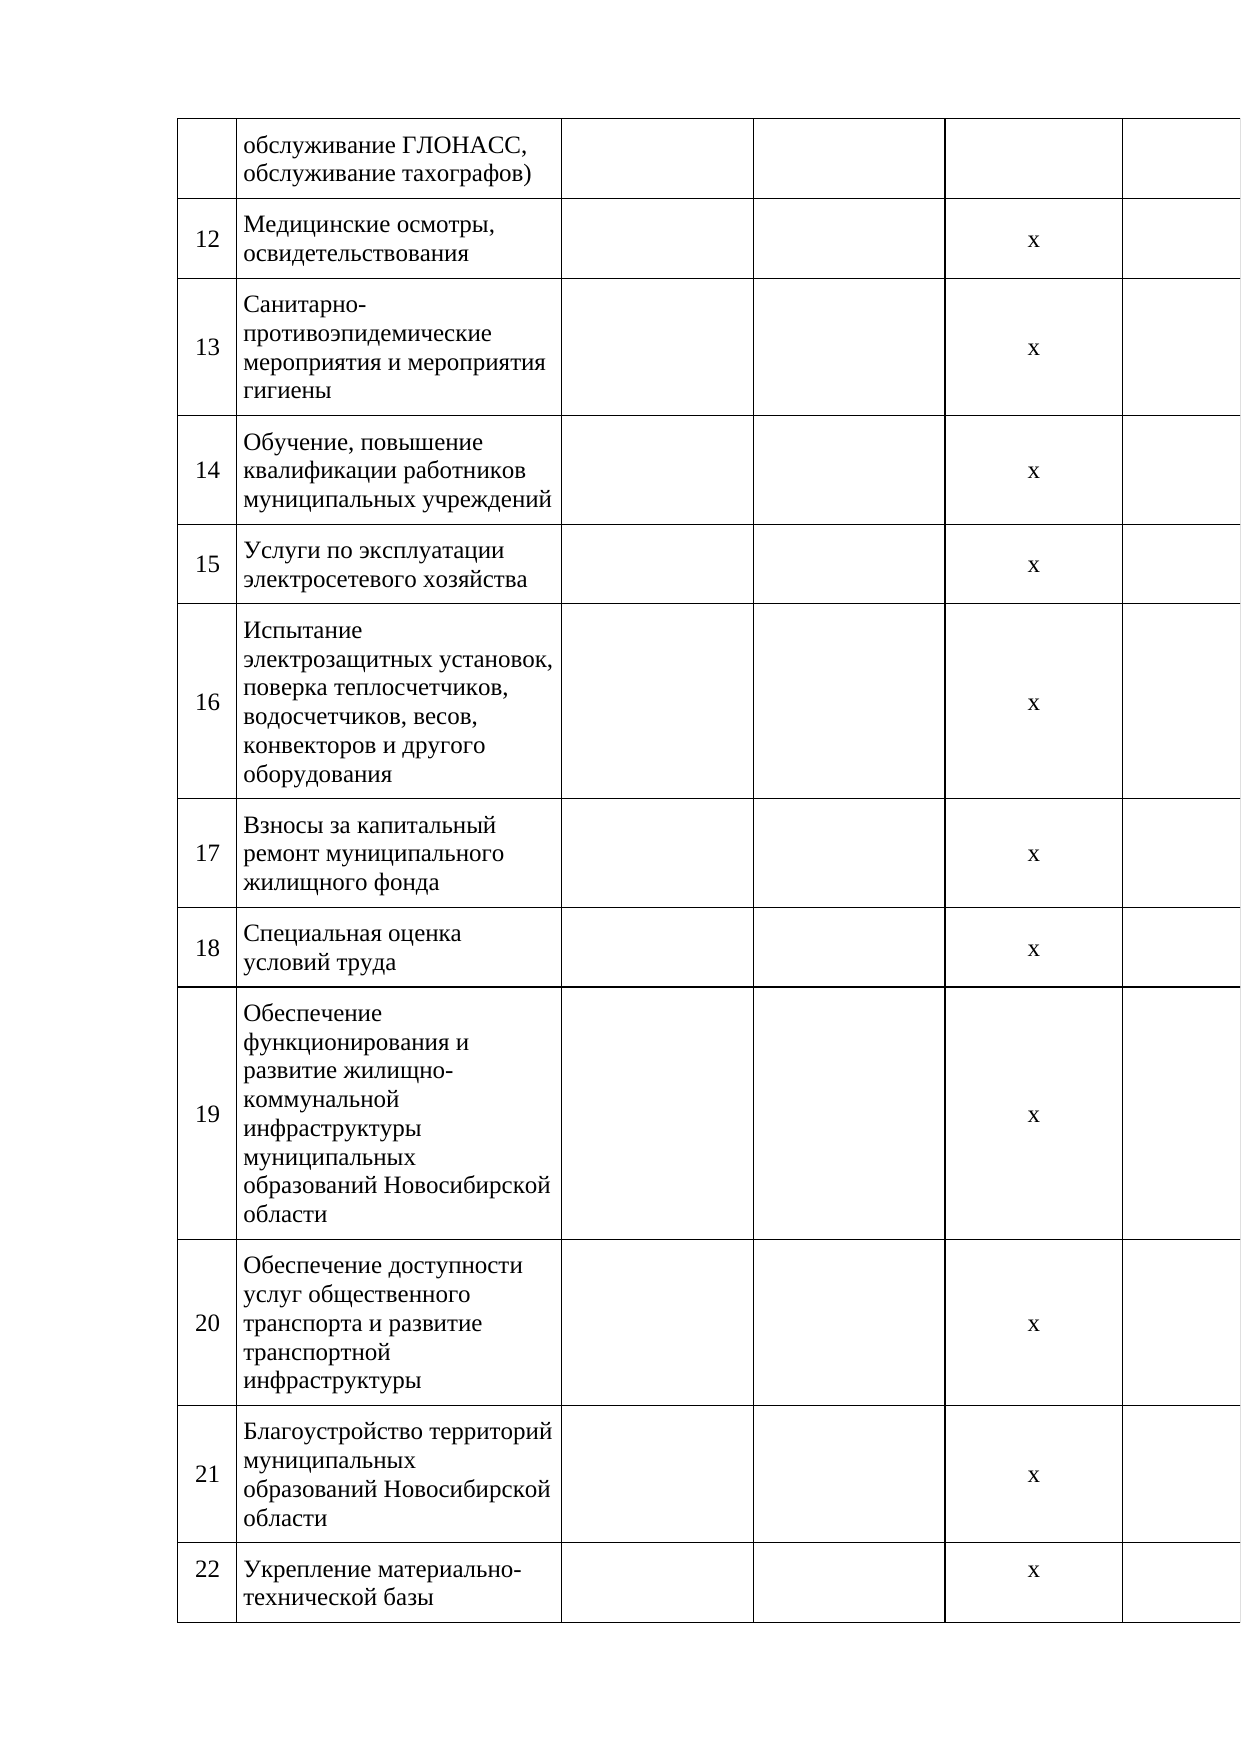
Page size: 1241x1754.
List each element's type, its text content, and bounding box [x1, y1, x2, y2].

table_cell [562, 988, 753, 1239]
table_cell [754, 416, 944, 523]
table_cell x [946, 1240, 1122, 1405]
table_cell [754, 604, 944, 798]
table_cell [1123, 525, 1240, 603]
table_cell [754, 908, 944, 986]
table_cell x [946, 199, 1122, 278]
table_cell [754, 199, 944, 278]
table_cell [754, 1240, 944, 1405]
table_cell [754, 988, 944, 1239]
table_cell x [946, 799, 1122, 907]
table_cell x [946, 416, 1122, 523]
table_cell 22 [178, 1543, 236, 1622]
table_cell 19 [178, 988, 236, 1239]
table_cell [1123, 988, 1240, 1239]
table_cell 15 [178, 525, 236, 603]
table_cell [1123, 119, 1240, 198]
table_cell [562, 279, 753, 415]
table_cell [754, 525, 944, 603]
table_cell x [946, 908, 1122, 986]
table_cell 13 [178, 279, 236, 415]
table_cell x [946, 988, 1122, 1239]
table_cell Санитарно-противоэпидемические мероприятия и мероприятия гигиены [237, 279, 561, 415]
table_cell x [946, 1543, 1122, 1622]
table_cell 18 [178, 908, 236, 986]
table_cell x [946, 1406, 1122, 1542]
table_cell [562, 604, 753, 798]
table_cell [754, 119, 944, 198]
table_cell 17 [178, 799, 236, 907]
table_cell [1123, 604, 1240, 798]
table_cell [1123, 1406, 1240, 1542]
table_cell [562, 525, 753, 603]
table_cell [562, 1240, 753, 1405]
table_cell Обеспечение доступности услуг общественного транспорта и развитие транспортной инфраструктуры [237, 1240, 561, 1405]
table_cell [1123, 799, 1240, 907]
table_cell Специальная оценка условий труда [237, 908, 561, 986]
table_cell [562, 1543, 753, 1622]
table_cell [237, 119, 561, 198]
table_cell Благоустройство территорий муниципальных образований Новосибирской области [237, 1406, 561, 1542]
table_cell 16 [178, 604, 236, 798]
table_cell x [946, 525, 1122, 603]
table_cell [562, 119, 753, 198]
table_cell [562, 1406, 753, 1542]
table_cell [1123, 1543, 1240, 1622]
table_cell [754, 799, 944, 907]
table_cell 11 [178, 119, 236, 198]
table_cell x [946, 119, 1122, 198]
table_cell [1123, 279, 1240, 415]
table_cell Испытание электрозащитных установок, поверка теплосчетчиков, водосчетчиков, весов, конвекторов и другого оборудования [237, 604, 561, 798]
table_cell 21 [178, 1406, 236, 1542]
table_cell 14 [178, 416, 236, 523]
table_cell 20 [178, 1240, 236, 1405]
table_cell [754, 1406, 944, 1542]
table_cell [1123, 199, 1240, 278]
table_cell [754, 279, 944, 415]
table_cell [754, 1543, 944, 1622]
table_cell x [946, 279, 1122, 415]
table_cell x [946, 604, 1122, 798]
table_cell Услуги по эксплуатации электросетевого хозяйства [237, 525, 561, 603]
table_cell Взносы за капитальный ремонт муниципального жилищного фонда [237, 799, 561, 907]
table_cell [1123, 1240, 1240, 1405]
table_cell Обучение, повышение квалификации работников муниципальных учреждений [237, 416, 561, 523]
table_cell [562, 908, 753, 986]
table_cell 12 [178, 199, 236, 278]
table_cell [562, 199, 753, 278]
table_cell Обеспечение функционирования и развитие жилищно-коммунальной инфраструктуры муниципальных образований Новосибирской области [237, 988, 561, 1239]
table_cell [562, 799, 753, 907]
table_cell [562, 416, 753, 523]
table_cell Медицинские осмотры, освидетельствования [237, 199, 561, 278]
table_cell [237, 1543, 561, 1622]
table_cell [1123, 908, 1240, 986]
table_cell [1123, 416, 1240, 523]
